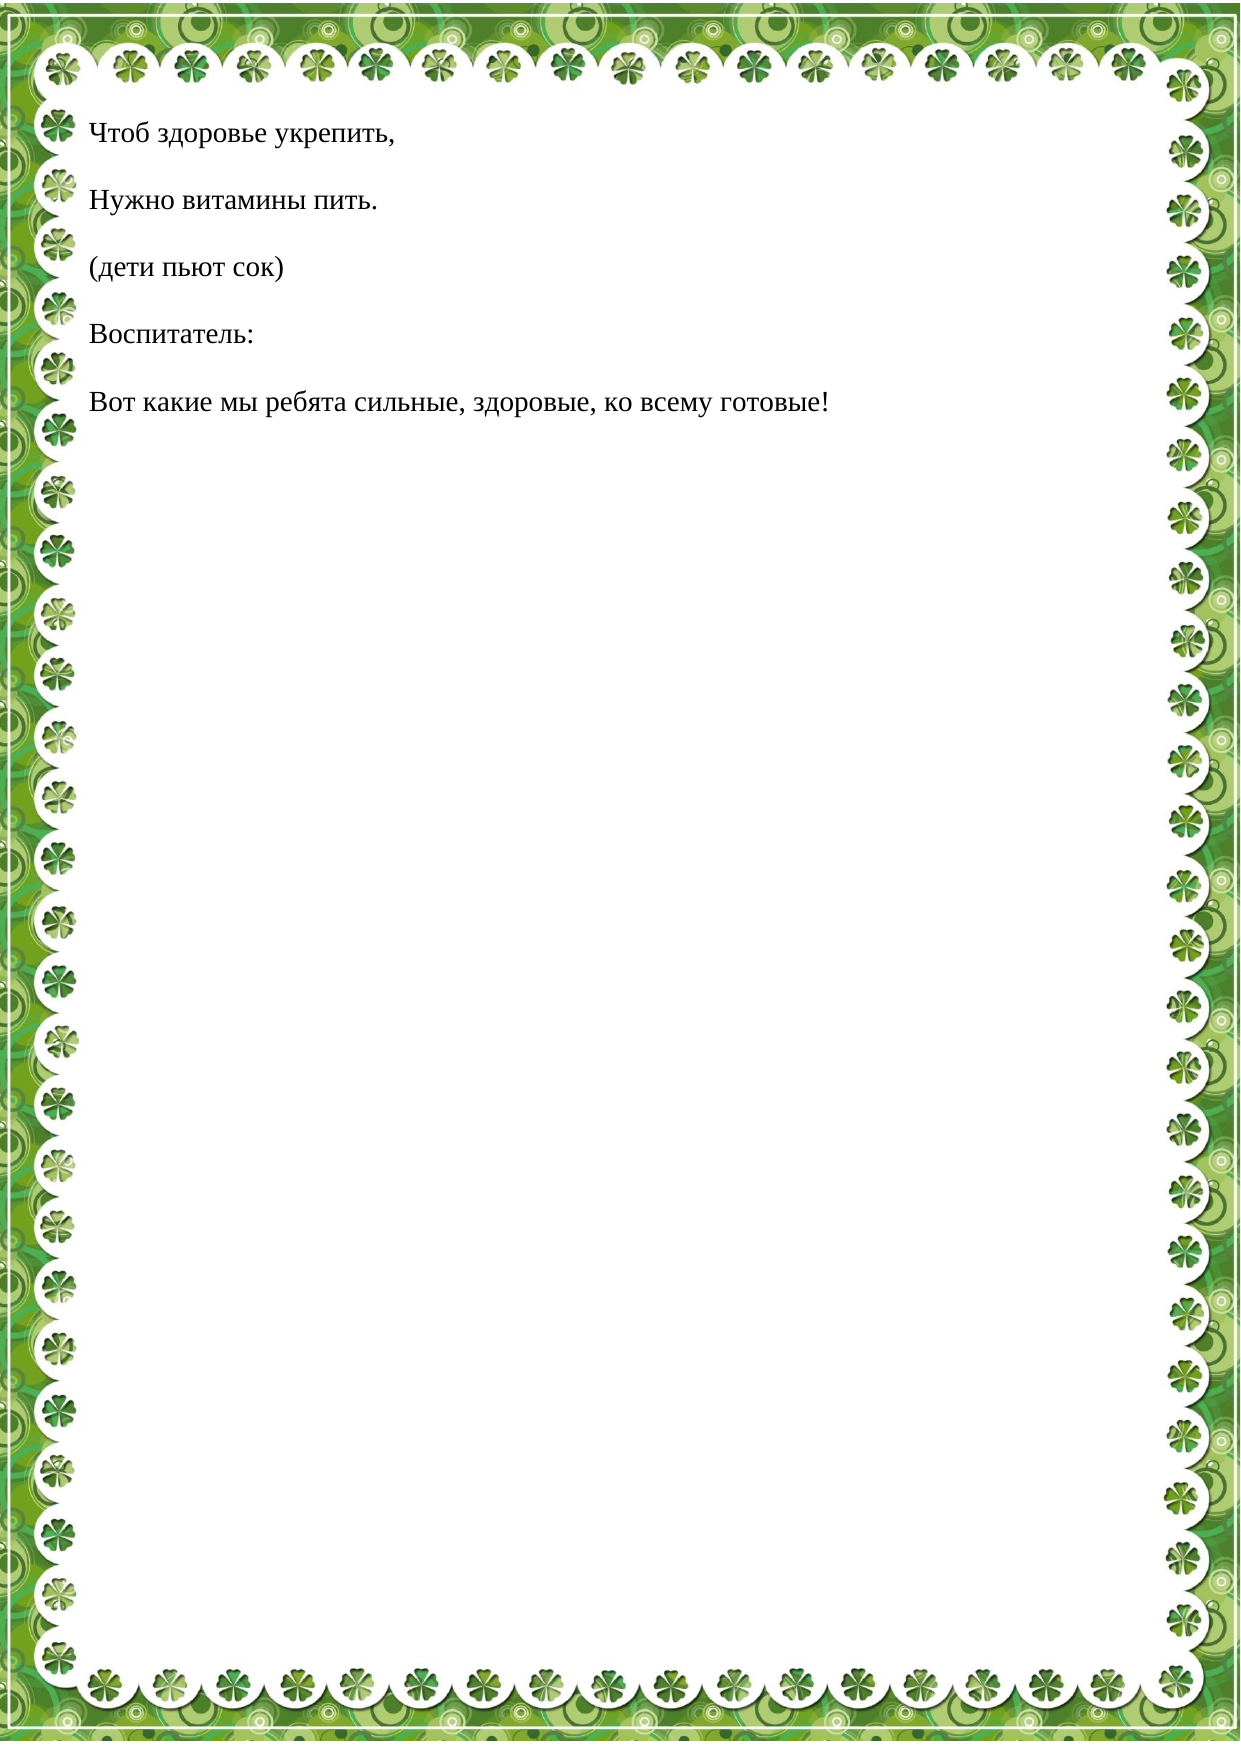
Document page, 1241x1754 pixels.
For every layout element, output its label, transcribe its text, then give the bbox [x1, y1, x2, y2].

text Воспитатель: [89, 317, 1152, 350]
text Вот какие мы ребята сильные, здоровые, ко всему готовые! [89, 384, 1152, 417]
text (дети пьют сок) [89, 249, 1152, 283]
text Нужно витамины пить. [89, 182, 1152, 216]
text Чтоб здоровье укрепить, [89, 115, 1152, 149]
picture [0, 3, 1241, 1741]
